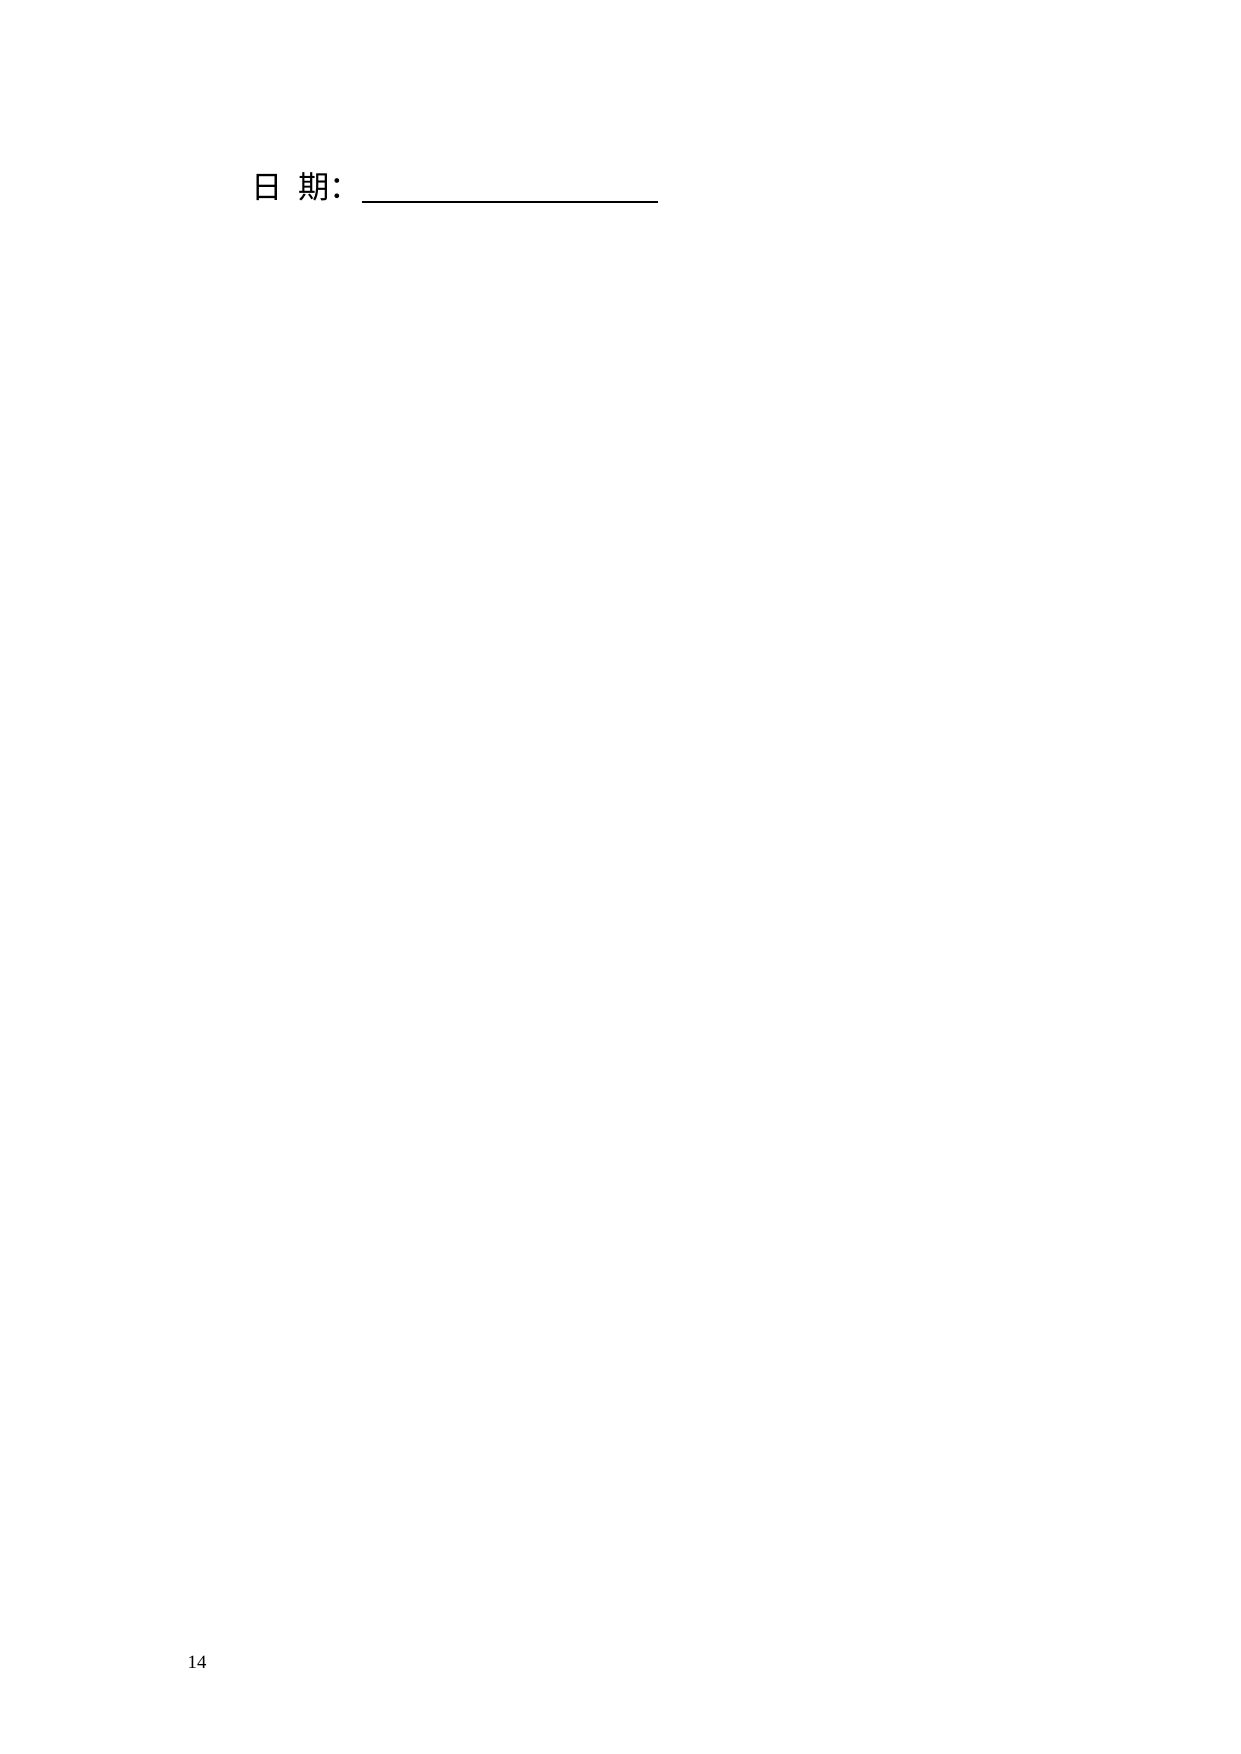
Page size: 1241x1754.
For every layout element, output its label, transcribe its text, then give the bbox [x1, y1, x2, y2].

text 日 期： [187, 162, 1053, 207]
